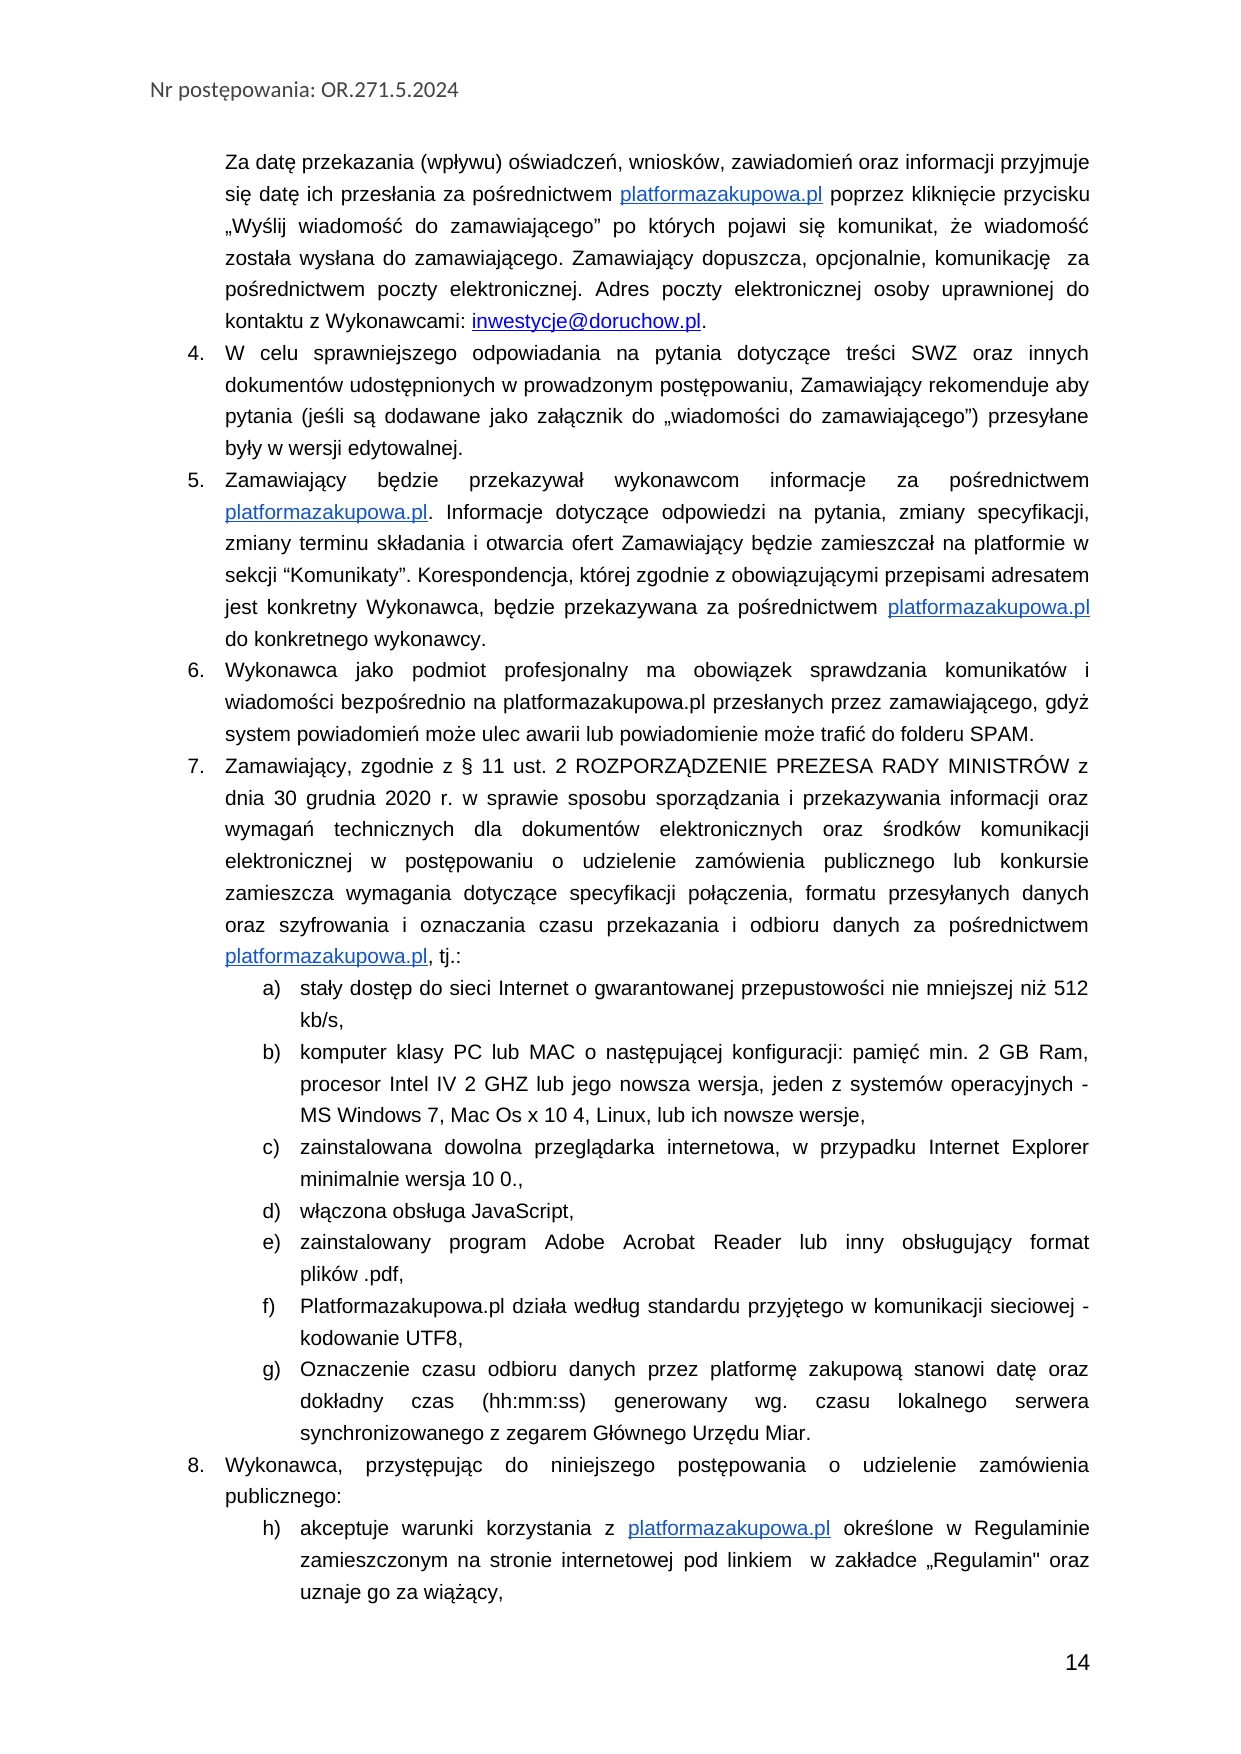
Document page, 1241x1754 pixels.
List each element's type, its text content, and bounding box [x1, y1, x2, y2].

list Platformazakupowa.pl działa według standardu przyjętego w komunikacji sieciowej - kodowanie UTF8, [262, 1294, 1090, 1349]
list włączona obsługa JavaScript, [262, 1198, 1090, 1222]
list Zamawiający będzie przekazywał wykonawcom informacje za pośrednictwem platformazakupowa.pl. Informacje dotyczące odpowiedzi na pytania, zmiany specyfikacji, zmiany terminu składania i otwarcia ofert Zamawiający będzie zamieszczał na platformie w sekcji “Komunikaty”. Korespondencja, której zgodnie z obowiązującymi przepisami adresatem jest konkretny Wykonawca, będzie przekazywana za pośrednictwem platformazakupowa.pl do konkretnego wykonawcy. [187, 468, 1090, 651]
list Wykonawca, przystępując do niniejszego postępowania o udzielenie zamówienia publicznego: [187, 1453, 1090, 1508]
list zainstalowany program Adobe Acrobat Reader lub inny obsługujący format plików .pdf, [262, 1230, 1090, 1286]
list stały dostęp do sieci Internet o gwarantowanej przepustowości nie mniejszej niż 512 kb/s, [262, 976, 1090, 1032]
list W celu sprawniejszego odpowiadania na pytania dotyczące treści SWZ oraz innych dokumentów udostępnionych w prowadzonym postępowaniu, Zamawiający rekomenduje aby pytania (jeśli są dodawane jako załącznik do „wiadomości do zamawiającego”) przesyłane były w wersji edytowalnej. [187, 341, 1090, 460]
list zainstalowana dowolna przeglądarka internetowa, w przypadku Internet Explorer minimalnie wersja 10 0., [262, 1135, 1090, 1191]
list Zamawiający, zgodnie z § 11 ust. 2 ROZPORZĄDZENIE PREZESA RADY MINISTRÓW z dnia 30 grudnia 2020 r. w sprawie sposobu sporządzania i przekazywania informacji oraz wymagań technicznych dla dokumentów elektronicznych oraz środków komunikacji elektronicznej w postępowaniu o udzielenie zamówienia publicznego lub konkursie zamieszcza wymagania dotyczące specyfikacji połączenia, formatu przesyłanych danych oraz szyfrowania i oznaczania czasu przekazania i odbioru danych za pośrednictwem platformazakupowa.pl, tj.: [187, 754, 1090, 968]
list Wykonawca jako podmiot profesjonalny ma obowiązek sprawdzania komunikatów i wiadomości bezpośrednio na platformazakupowa.pl przesłanych przez zamawiającego, gdyż system powiadomień może ulec awarii lub powiadomienie może trafić do folderu SPAM. [187, 658, 1090, 746]
list komputer klasy PC lub MAC o następującej konfiguracji: pamięć min. 2 GB Ram, procesor Intel IV 2 GHZ lub jego nowsza wersja, jeden z systemów operacyjnych - MS Windows 7, Mac Os x 10 4, Linux, lub ich nowsze wersje, [262, 1039, 1090, 1127]
list Oznaczenie czasu odbioru danych przez platformę zakupową stanowi datę oraz dokładny czas (hh:mm:ss) generowany wg. czasu lokalnego serwera synchronizowanego z zegarem Głównego Urzędu Miar. [262, 1357, 1090, 1445]
text Za datę przekazania (wpływu) oświadczeń, wniosków, zawiadomień oraz informacji przyjmuje się datę ich przesłania za pośrednictwem platformazakupowa.pl poprzez kliknięcie przycisku „Wyślij wiadomość do zamawiającego” po których pojawi się komunikat, że wiadomość została wysłana do zamawiającego. Zamawiający dopuszcza, opcjonalnie, komunikację za pośrednictwem poczty elektronicznej. Adres poczty elektronicznej osoby uprawnionej do kontaktu z Wykonawcami: inwestycje@doruchow.pl. [225, 150, 1090, 333]
list akceptuje warunki korzystania z platformazakupowa.pl określone w Regulaminie zamieszczonym na stronie internetowej pod linkiem w zakładce „Regulamin" oraz uznaje go za wiążący, [262, 1516, 1090, 1604]
